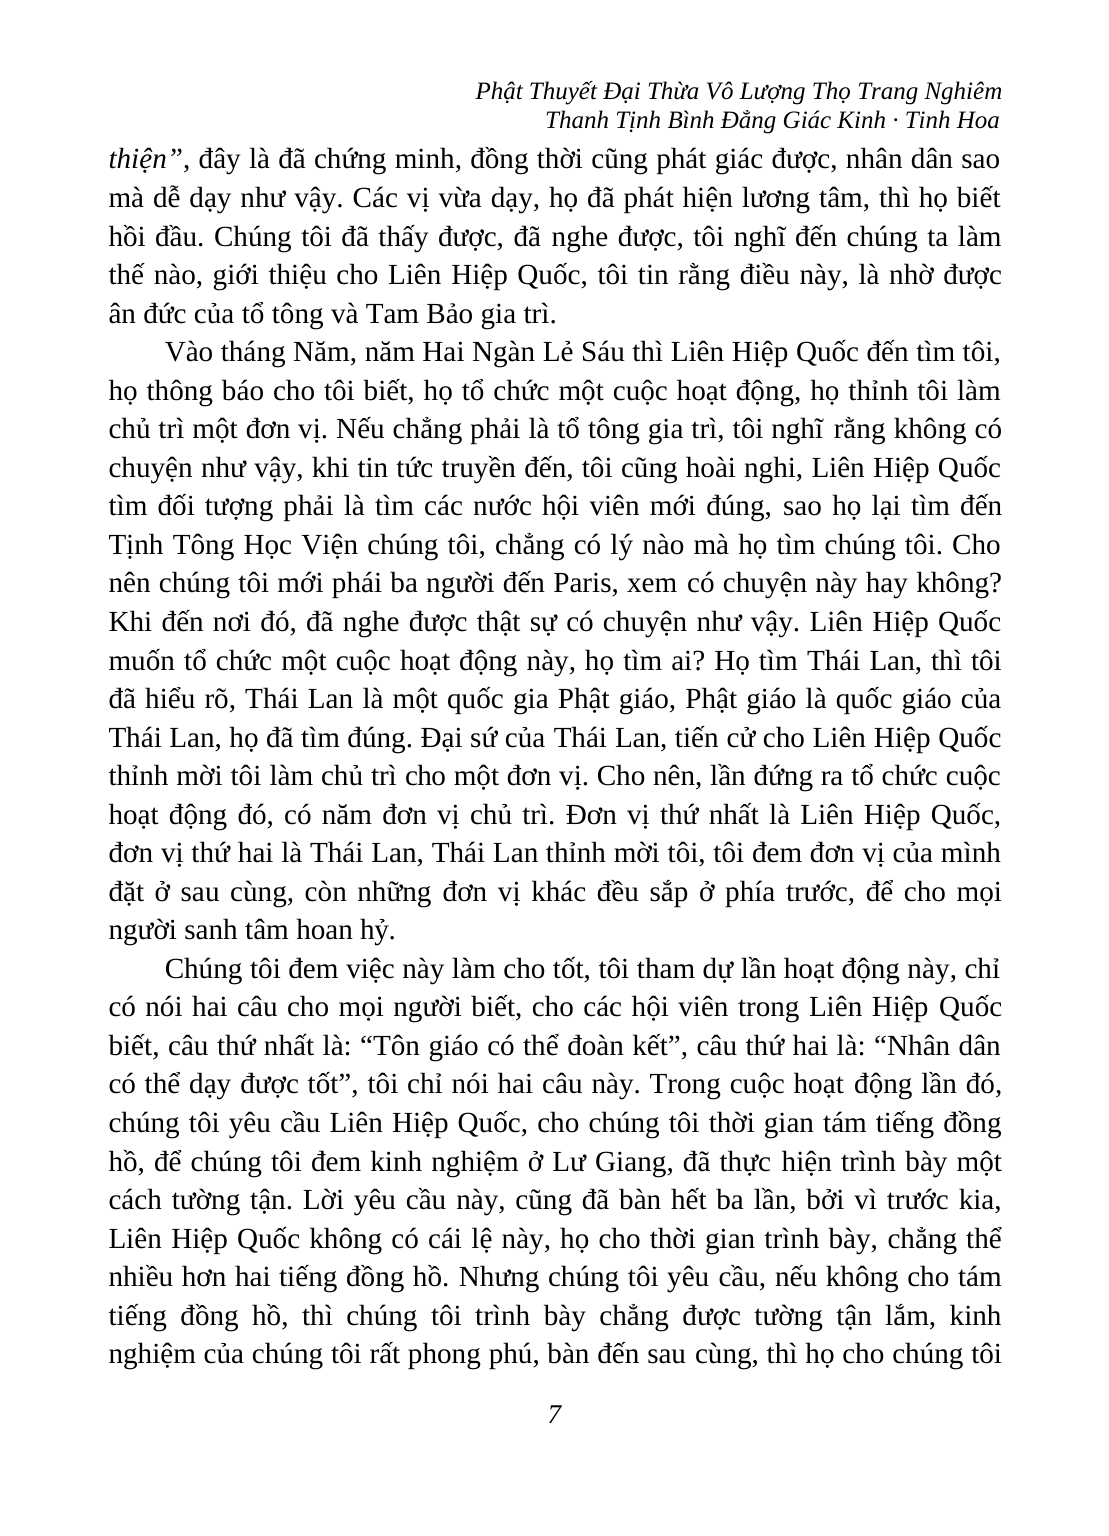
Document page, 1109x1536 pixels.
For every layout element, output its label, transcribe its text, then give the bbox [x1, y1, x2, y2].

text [108, 951, 1002, 1370]
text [108, 142, 1002, 329]
text Vào tháng Năm, năm Hai Ngàn Lẻ Sáu thì Liên Hiệp Quốc đến tìm tôi, họ thông báo cho tôi biết, họ tổ chức một cuộc hoạt động, họ thỉnh tôi làm chủ trì một đơn vị. Nếu chẳng phải là tổ tông gia trì, tôi nghĩ rằng không có chuyện như vậy, khi tin tức truyền đến, tôi cũng hoài nghi, Liên Hiệp Quốc tìm đối tượng phải là tìm các nước hội viên mới đúng, sao họ lại tìm đến Tịnh Tông Học Viện chúng tôi, chẳng có lý nào mà họ tìm chúng tôi. Cho nên chúng tôi mới phái ba người đến Paris, xem có chuyện này hay không? Khi đến nơi đó, đã nghe được thật sự có chuyện như vậy. Liên Hiệp Quốc muốn tổ chức một cuộc hoạt động này, họ tìm ai? Họ tìm Thái Lan, thì tôi đã hiểu rõ, Thái Lan là một quốc gia Phật giáo, Phật giáo là quốc giáo của Thái Lan, họ đã tìm đúng. Đại sứ của Thái Lan, tiến cử cho Liên Hiệp Quốc thỉnh mời tôi làm chủ trì cho một đơn vị. Cho nên, lần đứng ra tổ chức cuộc hoạt động đó, có năm đơn vị chủ trì. Đơn vị thứ nhất là Liên Hiệp Quốc, đơn vị thứ hai là Thái Lan, Thái Lan thỉnh mời tôi, tôi đem đơn vị của mình đặt ở sau cùng, còn những đơn vị khác đều sắp ở phía trước, để cho mọi người sanh tâm hoan hỷ. [108, 334, 1002, 946]
